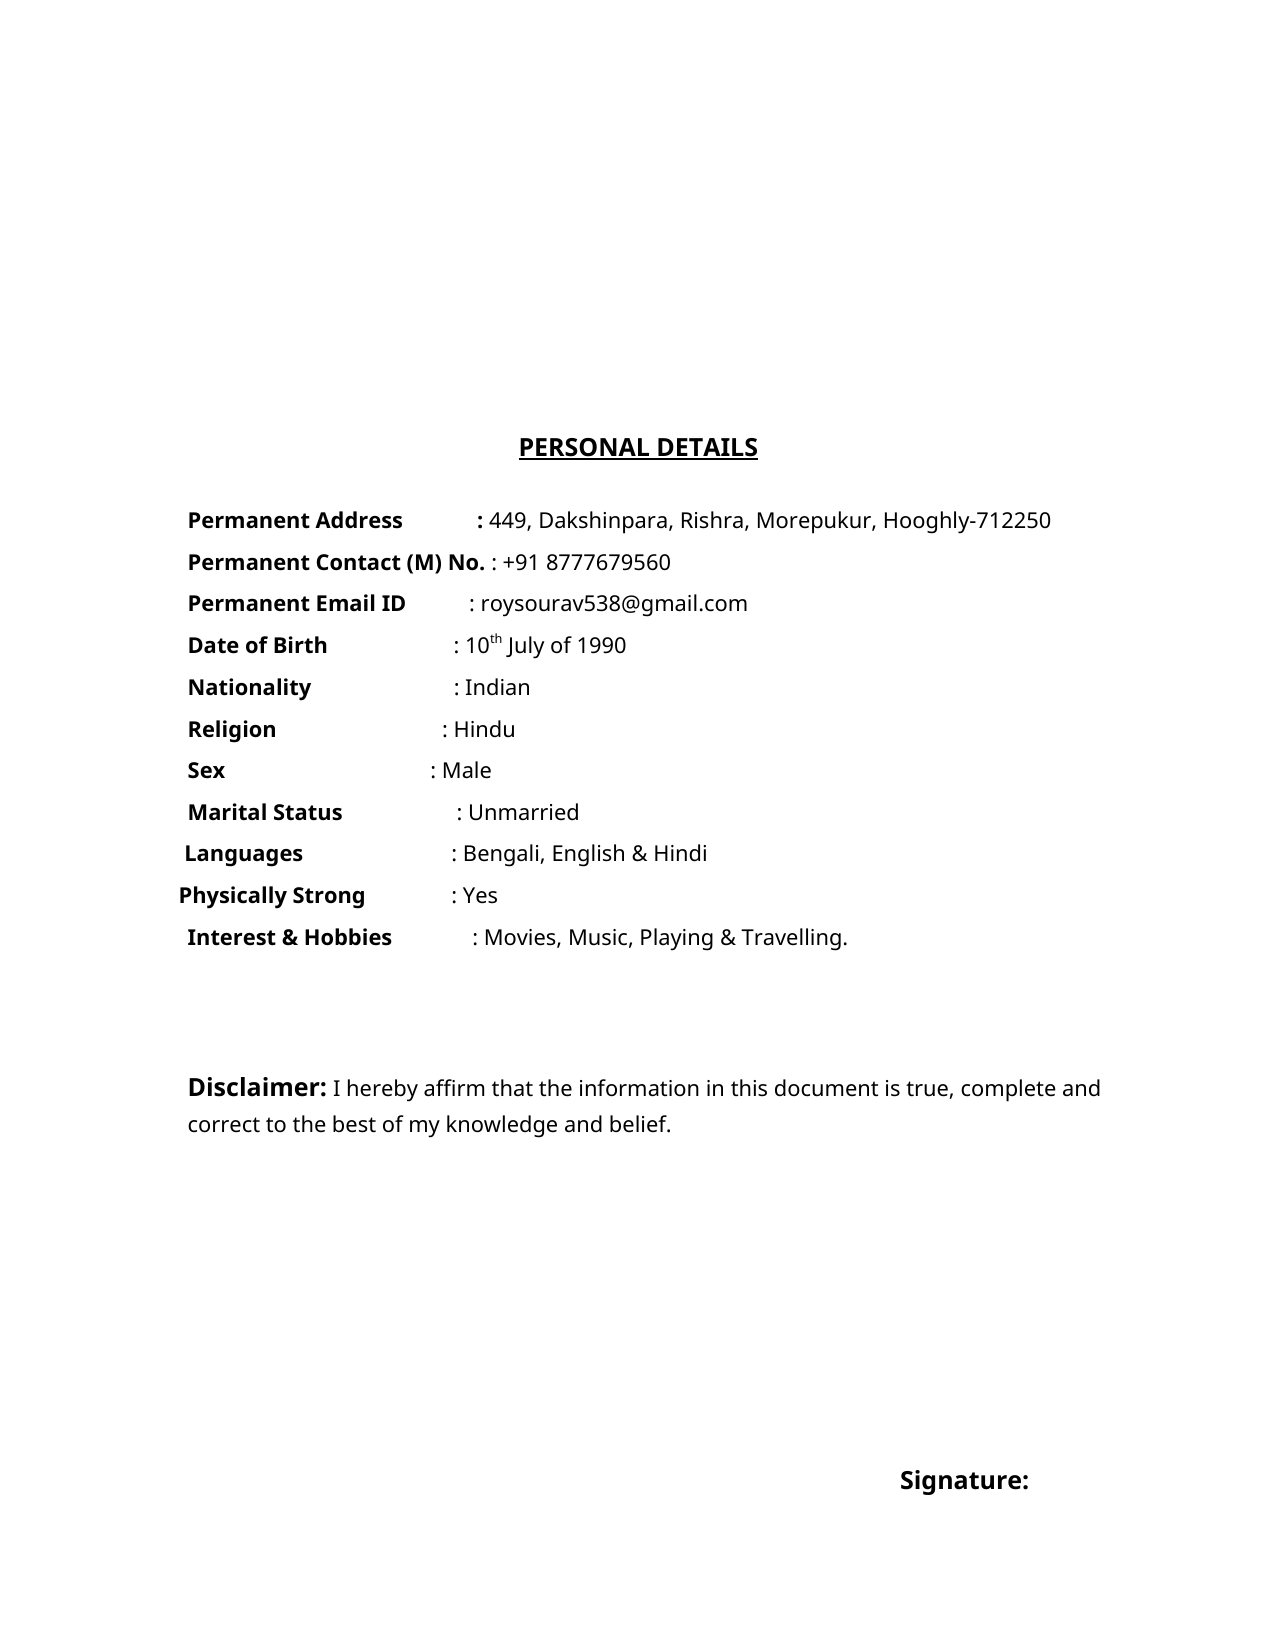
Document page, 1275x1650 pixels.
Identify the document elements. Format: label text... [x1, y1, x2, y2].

text Interest & Hobbies : Movies, Music, Playing & Travelling. [187, 921, 1125, 951]
text PERSONAL DETAILS [150, 429, 1127, 463]
text Permanent Email ID : roysourav538@gmail.com [187, 588, 1127, 618]
text Disclaimer: I hereby affirm that the information in this document is true, complete and correct to the best of my knowledge and belief. [187, 1070, 1125, 1138]
text Permanent Contact (M) No. : +91 8777679560 [187, 546, 1127, 576]
text Languages : Bengali, English & Hindi [150, 838, 1125, 868]
text Signature: [900, 1429, 1125, 1496]
text Nationality : Indian [187, 672, 1125, 702]
text Marital Status : Unmarried [187, 796, 1125, 826]
text Sex : Male [187, 755, 1125, 785]
text Physically Strong : Yes [150, 880, 1125, 909]
text Religion : Hindu [187, 713, 1125, 743]
text Date of Birth : 10th July of 1990 [187, 630, 1127, 660]
text Permanent Address : 449, Dakshinpara, Rishra, Morepukur, Hooghly-712250 [187, 504, 1127, 534]
